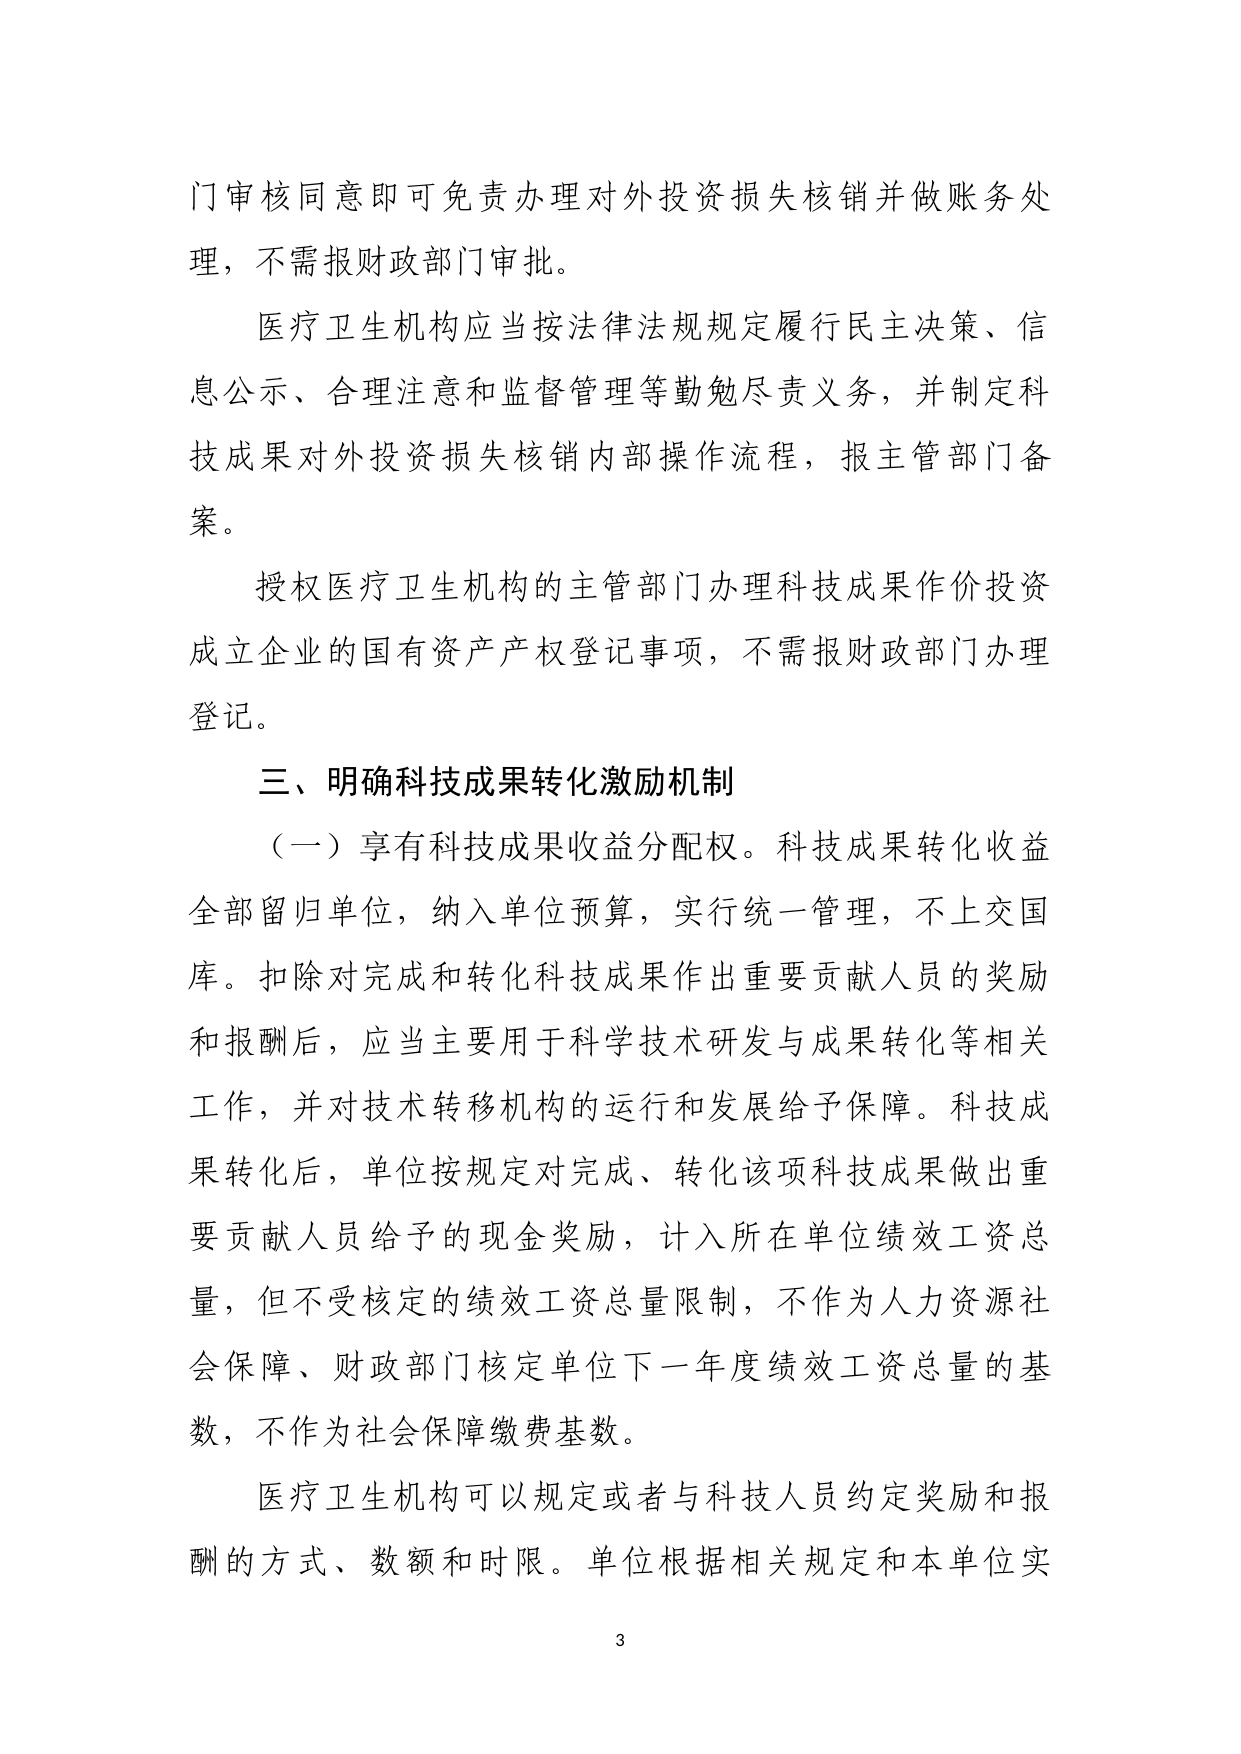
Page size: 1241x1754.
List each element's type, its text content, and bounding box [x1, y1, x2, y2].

list 医疗卫生机构应当按法律法规规定履行民主决策、信息公示、合理注意和监督管理等勤勉尽责义务，并制定科技成果对外投资损失核销内部操作流程，报主管部门备案。 [187, 292, 1053, 552]
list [187, 162, 1053, 292]
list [187, 1462, 1053, 1592]
list 三、明确科技成果转化激励机制 [187, 747, 1053, 812]
list （一）享有科技成果收益分配权。科技成果转化收益全部留归单位，纳入单位预算，实行统一管理，不上交国库。扣除对完成和转化科技成果作出重要贡献人员的奖励和报酬后，应当主要用于科学技术研发与成果转化等相关工作，并对技术转移机构的运行和发展给予保障。科技成果转化后，单位按规定对完成、转化该项科技成果做出重要贡献人员给予的现金奖励，计入所在单位绩效工资总量，但不受核定的绩效工资总量限制，不作为人力资源社会保障、财政部门核定单位下一年度绩效工资总量的基数，不作为社会保障缴费基数。 [187, 812, 1053, 1462]
list 授权医疗卫生机构的主管部门办理科技成果作价投资成立企业的国有资产产权登记事项，不需报财政部门办理登记。 [187, 552, 1053, 747]
